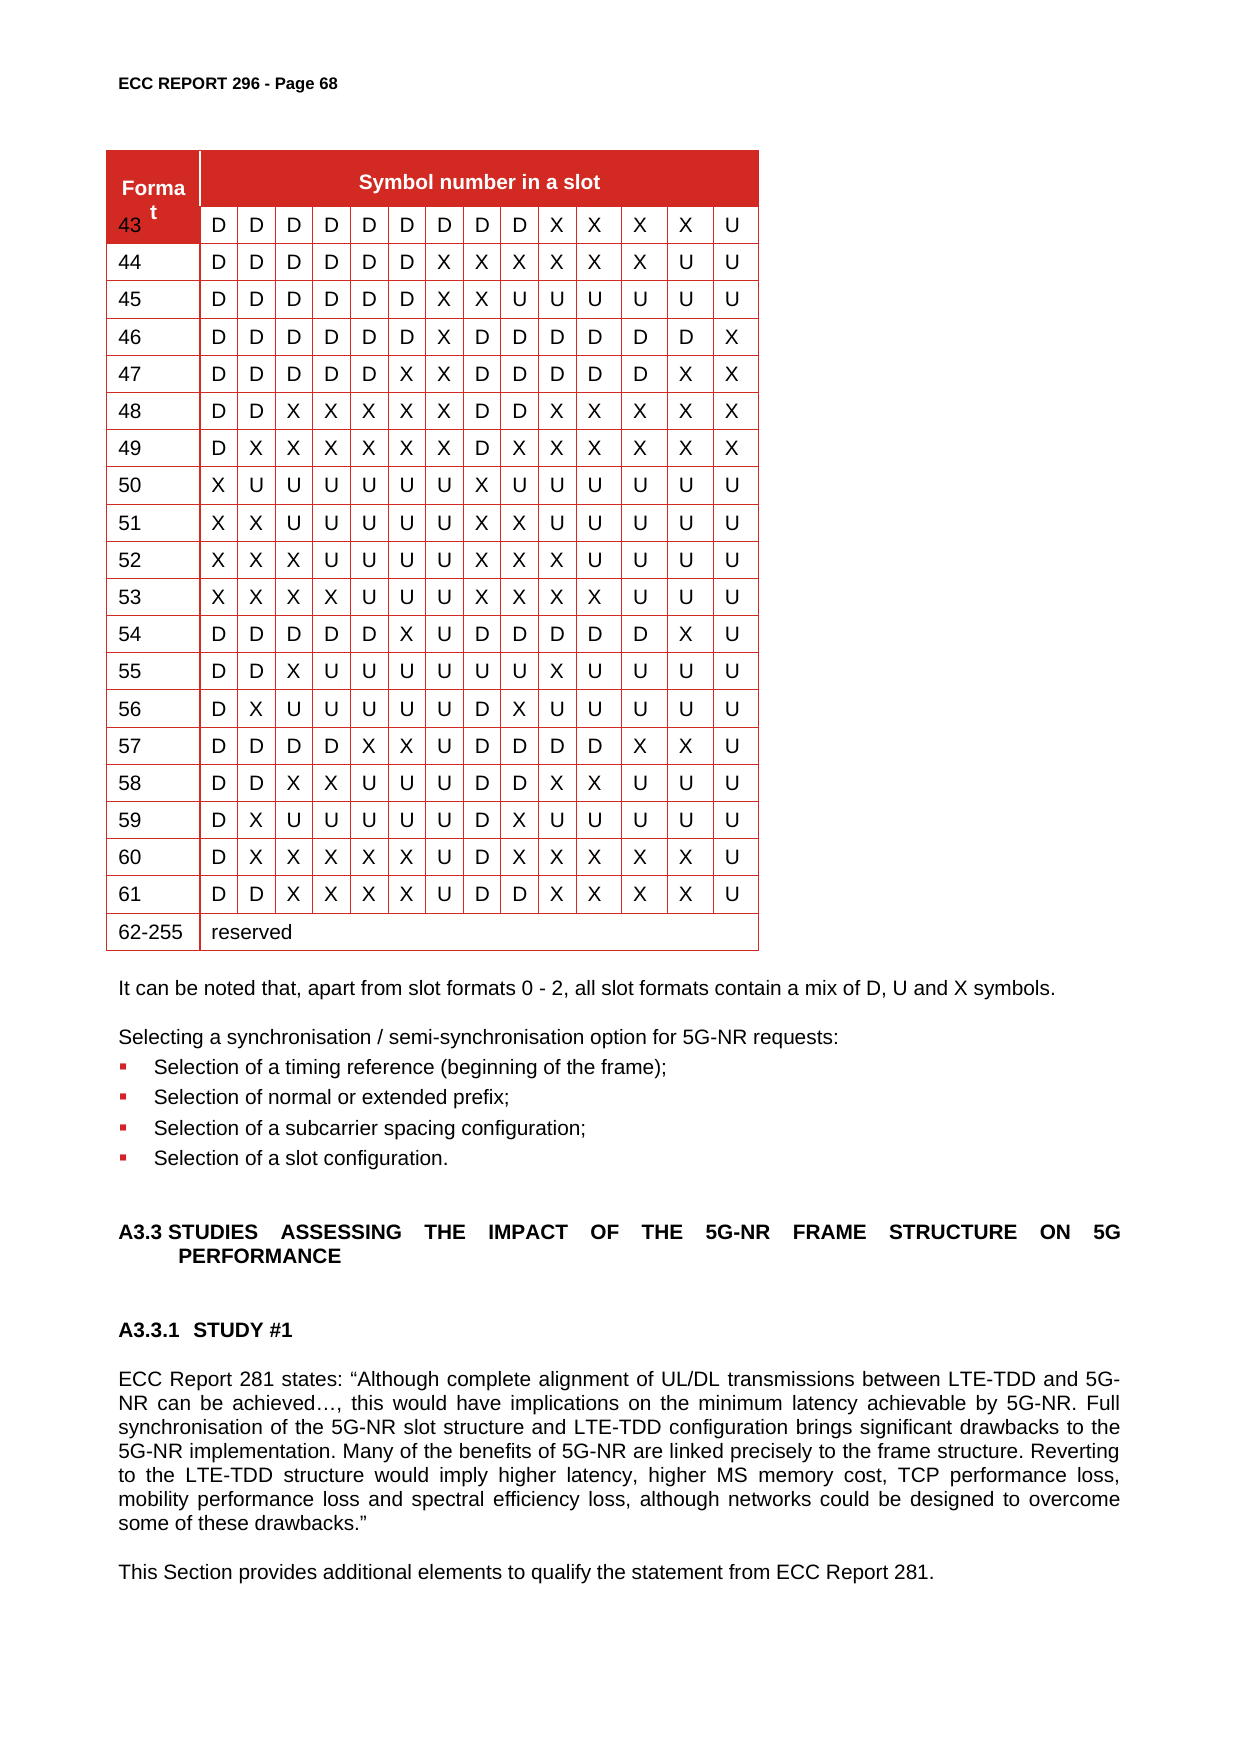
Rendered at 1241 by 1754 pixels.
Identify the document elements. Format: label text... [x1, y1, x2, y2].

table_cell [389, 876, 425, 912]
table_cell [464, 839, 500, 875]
table_header Symbol number in a slot [201, 151, 758, 206]
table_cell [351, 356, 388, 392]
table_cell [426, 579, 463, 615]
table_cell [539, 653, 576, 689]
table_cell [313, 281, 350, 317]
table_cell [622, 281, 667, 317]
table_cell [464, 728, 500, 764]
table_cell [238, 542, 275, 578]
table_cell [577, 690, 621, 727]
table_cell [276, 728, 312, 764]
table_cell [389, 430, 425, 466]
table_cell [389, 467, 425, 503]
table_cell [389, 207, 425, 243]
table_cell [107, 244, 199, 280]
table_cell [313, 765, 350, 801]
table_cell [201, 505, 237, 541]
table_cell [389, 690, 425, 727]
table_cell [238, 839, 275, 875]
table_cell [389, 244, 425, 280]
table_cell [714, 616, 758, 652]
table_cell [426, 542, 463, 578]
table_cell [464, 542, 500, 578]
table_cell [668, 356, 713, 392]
text Selection of a subcarrier spacing configuration; [118, 1116, 1122, 1139]
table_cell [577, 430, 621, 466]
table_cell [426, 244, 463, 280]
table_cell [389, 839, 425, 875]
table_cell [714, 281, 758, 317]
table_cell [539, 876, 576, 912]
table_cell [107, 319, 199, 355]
text ECC Report 281 states: “Although complete alignment of UL/DL transmissions between LTE-TDD and 5G-NR can be achieved…, this would have implications on the minimum latency achievable by 5G-NR. Full synchronisation of the 5G-NR slot structure and LTE-TDD configuration brings significant drawbacks to the 5G-NR implementation. Many of the benefits of 5G-NR are linked precisely to the frame structure. Reverting to the LTE-TDD structure would imply higher latency, higher MS memory cost, TCP performance loss, mobility performance loss and spectral efficiency loss, although networks could be designed to overcome some of these drawbacks.” [118, 1367, 1122, 1534]
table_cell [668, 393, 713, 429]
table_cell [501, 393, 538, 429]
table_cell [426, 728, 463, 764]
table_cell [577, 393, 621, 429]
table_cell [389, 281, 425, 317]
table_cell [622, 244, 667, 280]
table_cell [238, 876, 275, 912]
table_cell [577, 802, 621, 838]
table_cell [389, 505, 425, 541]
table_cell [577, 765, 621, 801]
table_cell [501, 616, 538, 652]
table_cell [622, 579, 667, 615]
text Selecting a synchronisation / semi-synchronisation option for 5G-NR requests: [118, 1025, 1122, 1049]
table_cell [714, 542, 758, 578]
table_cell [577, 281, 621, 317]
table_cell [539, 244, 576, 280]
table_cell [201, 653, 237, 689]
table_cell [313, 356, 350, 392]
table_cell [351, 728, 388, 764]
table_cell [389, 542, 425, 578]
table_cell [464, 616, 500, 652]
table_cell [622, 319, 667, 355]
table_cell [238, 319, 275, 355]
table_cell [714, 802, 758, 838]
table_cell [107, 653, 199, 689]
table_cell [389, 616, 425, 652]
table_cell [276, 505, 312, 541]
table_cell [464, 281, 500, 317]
text Selection of a slot configuration. [118, 1146, 1122, 1170]
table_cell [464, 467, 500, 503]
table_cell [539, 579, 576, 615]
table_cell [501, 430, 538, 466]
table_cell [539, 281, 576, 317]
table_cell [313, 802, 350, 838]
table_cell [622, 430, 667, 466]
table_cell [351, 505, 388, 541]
text It can be noted that, apart from slot formats 0 - 2, all slot formats contain a mix of D, U and X symbols. [118, 976, 1122, 1000]
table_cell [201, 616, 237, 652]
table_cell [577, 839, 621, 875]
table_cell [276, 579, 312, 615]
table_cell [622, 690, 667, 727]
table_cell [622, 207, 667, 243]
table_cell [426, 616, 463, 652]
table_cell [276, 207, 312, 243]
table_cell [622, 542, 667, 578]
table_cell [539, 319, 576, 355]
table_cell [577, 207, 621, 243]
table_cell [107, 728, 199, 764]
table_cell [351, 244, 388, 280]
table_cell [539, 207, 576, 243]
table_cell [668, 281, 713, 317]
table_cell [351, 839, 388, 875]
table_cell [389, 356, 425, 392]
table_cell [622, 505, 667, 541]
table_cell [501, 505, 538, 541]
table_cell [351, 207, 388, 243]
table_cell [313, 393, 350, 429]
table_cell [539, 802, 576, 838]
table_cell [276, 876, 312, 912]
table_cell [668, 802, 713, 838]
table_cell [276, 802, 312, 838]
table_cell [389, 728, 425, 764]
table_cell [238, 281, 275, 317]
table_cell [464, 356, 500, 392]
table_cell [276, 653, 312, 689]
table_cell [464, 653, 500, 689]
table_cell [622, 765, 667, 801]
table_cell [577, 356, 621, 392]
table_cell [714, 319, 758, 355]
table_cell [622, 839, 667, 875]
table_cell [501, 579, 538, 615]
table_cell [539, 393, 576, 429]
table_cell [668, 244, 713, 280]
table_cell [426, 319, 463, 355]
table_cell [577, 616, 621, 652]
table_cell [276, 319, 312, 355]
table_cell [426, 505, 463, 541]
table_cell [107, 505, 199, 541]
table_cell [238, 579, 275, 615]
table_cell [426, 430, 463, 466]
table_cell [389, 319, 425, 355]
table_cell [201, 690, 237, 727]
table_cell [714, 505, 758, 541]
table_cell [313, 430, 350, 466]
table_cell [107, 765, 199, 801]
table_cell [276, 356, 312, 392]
text This Section provides additional elements to qualify the statement from ECC Report 281. [118, 1559, 1122, 1583]
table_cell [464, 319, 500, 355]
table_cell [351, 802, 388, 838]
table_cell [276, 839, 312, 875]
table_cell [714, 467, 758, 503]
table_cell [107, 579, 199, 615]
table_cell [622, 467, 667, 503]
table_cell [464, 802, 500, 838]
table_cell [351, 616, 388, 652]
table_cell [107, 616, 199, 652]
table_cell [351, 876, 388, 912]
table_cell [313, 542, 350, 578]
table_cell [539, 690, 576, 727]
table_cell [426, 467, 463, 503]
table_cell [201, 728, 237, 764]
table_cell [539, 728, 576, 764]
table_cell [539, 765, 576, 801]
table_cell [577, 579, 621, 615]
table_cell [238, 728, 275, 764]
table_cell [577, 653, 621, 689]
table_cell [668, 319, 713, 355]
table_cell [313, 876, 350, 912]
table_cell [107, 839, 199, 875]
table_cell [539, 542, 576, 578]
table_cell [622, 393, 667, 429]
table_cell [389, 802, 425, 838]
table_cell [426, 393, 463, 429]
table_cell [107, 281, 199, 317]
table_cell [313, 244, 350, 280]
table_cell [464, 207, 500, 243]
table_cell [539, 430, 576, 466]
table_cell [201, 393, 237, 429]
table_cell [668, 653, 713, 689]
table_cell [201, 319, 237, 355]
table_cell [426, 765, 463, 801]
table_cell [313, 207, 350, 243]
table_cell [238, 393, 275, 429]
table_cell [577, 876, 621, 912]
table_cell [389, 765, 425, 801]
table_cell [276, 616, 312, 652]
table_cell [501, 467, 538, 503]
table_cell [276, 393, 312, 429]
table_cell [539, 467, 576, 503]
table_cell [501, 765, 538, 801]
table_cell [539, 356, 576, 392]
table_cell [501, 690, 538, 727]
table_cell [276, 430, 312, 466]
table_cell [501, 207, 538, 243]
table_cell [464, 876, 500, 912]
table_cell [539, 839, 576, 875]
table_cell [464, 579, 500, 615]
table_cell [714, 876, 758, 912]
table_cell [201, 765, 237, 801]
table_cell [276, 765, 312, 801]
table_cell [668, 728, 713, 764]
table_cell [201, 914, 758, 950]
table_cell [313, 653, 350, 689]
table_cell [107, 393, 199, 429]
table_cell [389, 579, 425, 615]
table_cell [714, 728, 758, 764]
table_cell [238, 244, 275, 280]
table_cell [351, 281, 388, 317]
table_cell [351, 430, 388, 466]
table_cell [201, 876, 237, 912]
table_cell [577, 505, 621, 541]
text Selection of a timing reference (beginning of the frame); [118, 1055, 1122, 1079]
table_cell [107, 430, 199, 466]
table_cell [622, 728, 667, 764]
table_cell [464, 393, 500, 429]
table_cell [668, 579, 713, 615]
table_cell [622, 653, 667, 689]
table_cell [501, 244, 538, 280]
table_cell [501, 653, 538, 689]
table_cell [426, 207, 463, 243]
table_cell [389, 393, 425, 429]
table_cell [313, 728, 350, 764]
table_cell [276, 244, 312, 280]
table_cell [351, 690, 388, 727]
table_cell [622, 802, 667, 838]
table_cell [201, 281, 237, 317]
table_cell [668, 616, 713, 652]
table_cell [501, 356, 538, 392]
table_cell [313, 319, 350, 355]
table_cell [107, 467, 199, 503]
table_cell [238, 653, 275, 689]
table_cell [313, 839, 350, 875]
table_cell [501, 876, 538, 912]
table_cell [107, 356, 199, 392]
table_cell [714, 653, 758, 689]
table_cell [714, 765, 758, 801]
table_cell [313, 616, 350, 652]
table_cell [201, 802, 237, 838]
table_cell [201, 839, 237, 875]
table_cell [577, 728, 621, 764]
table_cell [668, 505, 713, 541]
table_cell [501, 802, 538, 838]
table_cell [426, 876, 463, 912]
subtitle Study #1 [118, 1318, 1122, 1342]
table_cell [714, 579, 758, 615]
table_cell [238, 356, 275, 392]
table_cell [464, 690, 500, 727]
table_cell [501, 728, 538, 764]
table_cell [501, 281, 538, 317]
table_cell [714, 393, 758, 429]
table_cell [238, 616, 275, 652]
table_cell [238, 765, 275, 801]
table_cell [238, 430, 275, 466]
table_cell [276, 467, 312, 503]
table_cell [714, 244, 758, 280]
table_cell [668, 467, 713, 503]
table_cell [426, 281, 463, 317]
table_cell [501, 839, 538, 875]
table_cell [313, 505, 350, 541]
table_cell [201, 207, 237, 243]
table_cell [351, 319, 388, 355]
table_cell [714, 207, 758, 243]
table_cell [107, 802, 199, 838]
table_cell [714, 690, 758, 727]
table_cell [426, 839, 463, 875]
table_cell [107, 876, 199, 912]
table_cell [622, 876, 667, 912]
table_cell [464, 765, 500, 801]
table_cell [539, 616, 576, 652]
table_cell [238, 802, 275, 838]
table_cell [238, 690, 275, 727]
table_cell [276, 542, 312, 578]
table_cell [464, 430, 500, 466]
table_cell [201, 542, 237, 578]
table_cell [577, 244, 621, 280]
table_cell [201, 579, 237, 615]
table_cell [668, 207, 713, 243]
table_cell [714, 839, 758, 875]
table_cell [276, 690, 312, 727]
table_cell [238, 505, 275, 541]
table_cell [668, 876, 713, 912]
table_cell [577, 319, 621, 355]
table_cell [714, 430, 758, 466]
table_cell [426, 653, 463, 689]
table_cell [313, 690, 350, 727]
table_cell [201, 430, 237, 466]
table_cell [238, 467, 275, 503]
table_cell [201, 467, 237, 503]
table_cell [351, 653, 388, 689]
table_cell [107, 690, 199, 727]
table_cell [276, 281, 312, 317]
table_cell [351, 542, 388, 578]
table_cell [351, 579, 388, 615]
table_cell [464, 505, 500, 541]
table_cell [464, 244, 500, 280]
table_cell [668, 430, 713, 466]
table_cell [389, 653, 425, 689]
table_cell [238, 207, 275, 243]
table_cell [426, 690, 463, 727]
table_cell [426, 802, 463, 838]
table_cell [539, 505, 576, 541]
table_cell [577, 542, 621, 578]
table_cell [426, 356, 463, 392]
subtitle studies assessing the impact of the 5g-nr frame structure on 5g performance [118, 1220, 1122, 1268]
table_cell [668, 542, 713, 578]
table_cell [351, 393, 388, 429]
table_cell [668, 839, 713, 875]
text Selection of normal or extended prefix; [118, 1085, 1122, 1109]
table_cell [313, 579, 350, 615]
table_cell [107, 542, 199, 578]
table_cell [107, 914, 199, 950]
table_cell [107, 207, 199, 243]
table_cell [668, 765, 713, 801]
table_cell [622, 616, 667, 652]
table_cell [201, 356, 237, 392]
table_header Format [107, 151, 199, 206]
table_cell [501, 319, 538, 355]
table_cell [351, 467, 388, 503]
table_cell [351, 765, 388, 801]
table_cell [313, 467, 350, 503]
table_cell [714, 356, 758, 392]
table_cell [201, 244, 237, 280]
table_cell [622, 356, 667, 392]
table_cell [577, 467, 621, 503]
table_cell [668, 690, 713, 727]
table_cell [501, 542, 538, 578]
